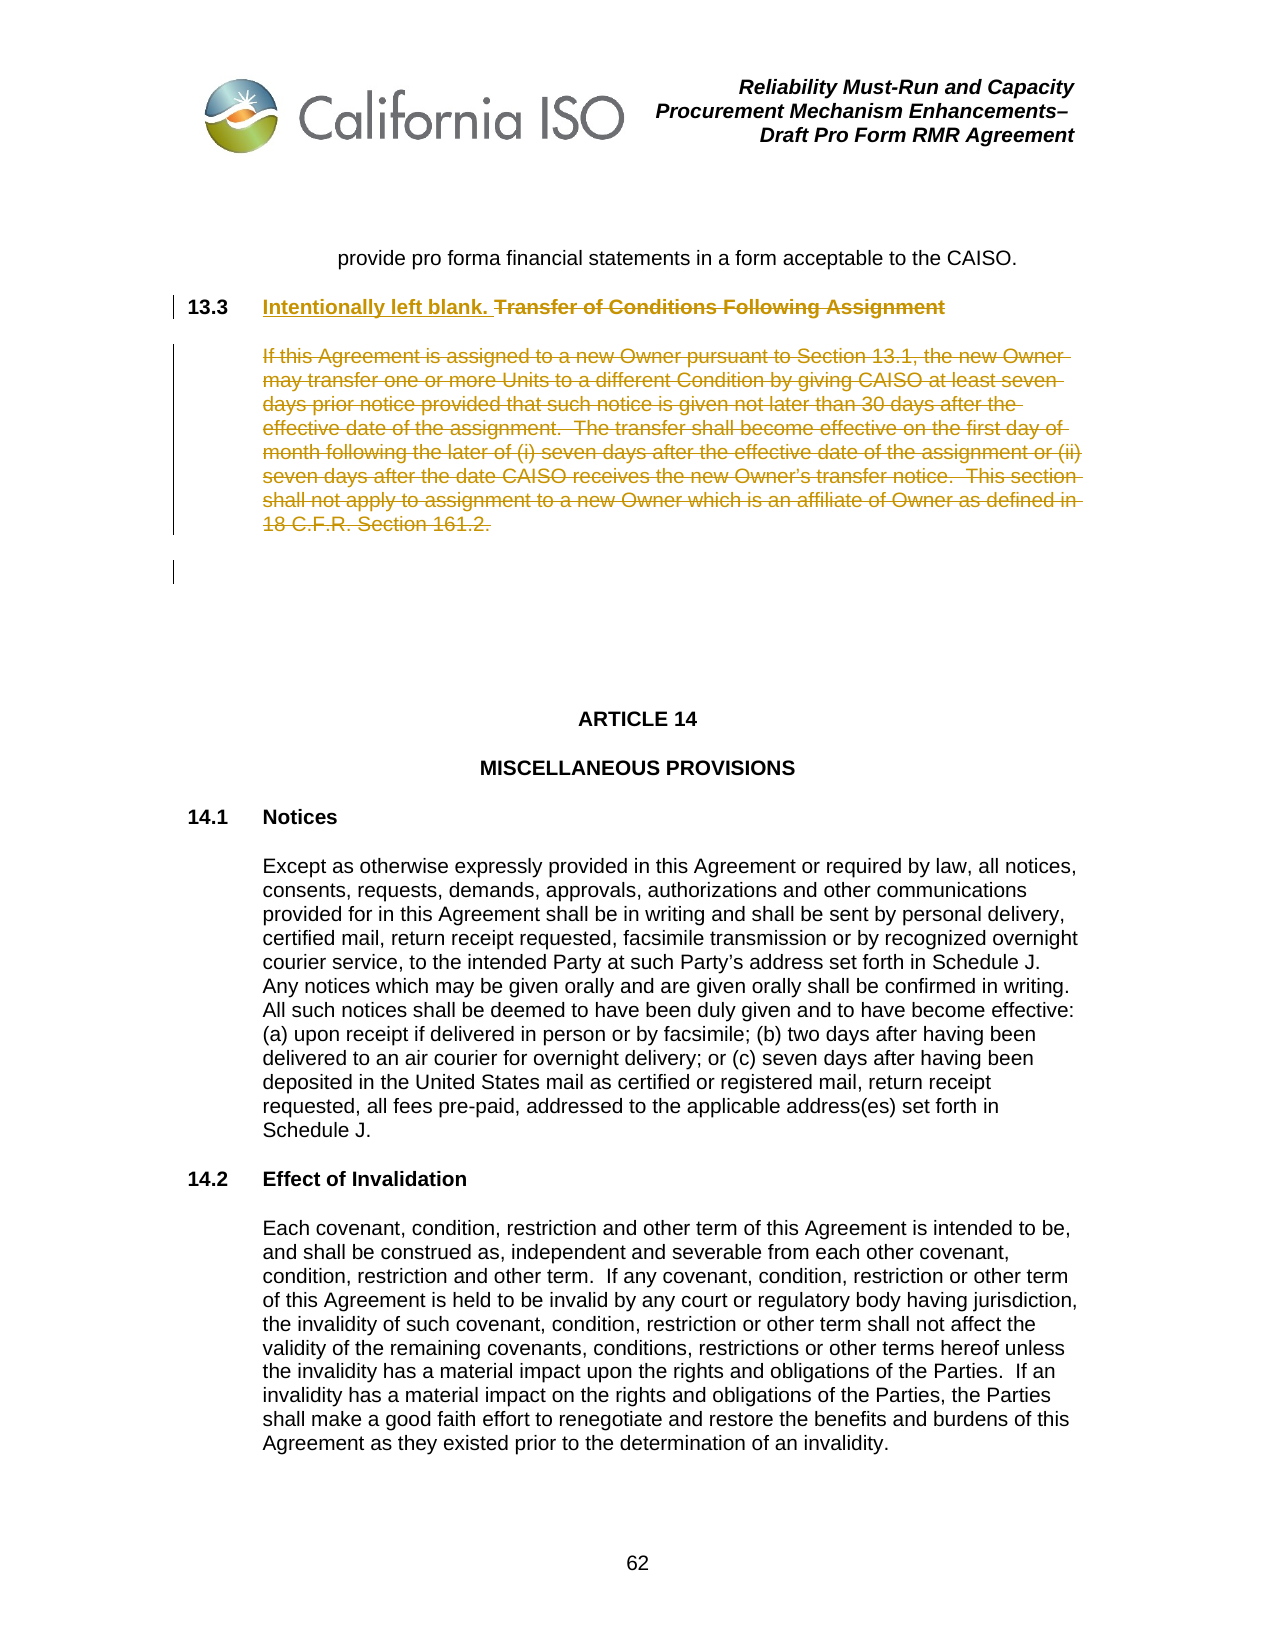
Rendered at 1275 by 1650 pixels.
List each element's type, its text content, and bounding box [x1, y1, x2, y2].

text 13.3 [187, 295, 1087, 319]
picture [198, 75, 628, 156]
text 14.1 Notices [187, 805, 1087, 829]
text Each covenant, condition, restriction and other term of this Agreement is intended to be, and shall be construed as, independent and severable from each other covenant, condition, restriction and other term. If any covenant, condition, restriction or other term of this Agreement is held to be invalid by any court or regulatory body having jurisdiction, the invalidity of such covenant, condition, restriction or other term shall not affect the validity of the remaining covenants, conditions, restrictions or other terms hereof unless the invalidity has a material impact upon the rights and obligations of the Parties. If an invalidity has a material impact on the rights and obligations of the Parties, the Parties shall make a good faith effort to renegotiate and restore the benefits and burdens of this Agreement as they existed prior to the determination of an invalidity. [262, 1216, 1087, 1455]
text 14.2 Effect of Invalidation [187, 1167, 1087, 1191]
text Except as otherwise expressly provided in this Agreement or required by law, all notices, consents, requests, demands, approvals, authorizations and other communications provided for in this Agreement shall be in writing and shall be sent by personal delivery, certified mail, return receipt requested, facsimile transmission or by recognized overnight courier service, to the intended Party at such Party’s address set forth in Schedule J. Any notices which may be given orally and are given orally shall be confirmed in writing. All such notices shall be deemed to have been duly given and to have become effective: (a) upon receipt if delivered in person or by facsimile; (b) two days after having been delivered to an air courier for overnight delivery; or (c) seven days after having been deposited in the United States mail as certified or registered mail, return receipt requested, all fees pre-paid, addressed to the applicable address(es) set forth in Schedule J. [262, 854, 1087, 1142]
subtitle ARTICLE 14 [187, 707, 1087, 731]
subtitle MISCELLANEOUS PROVISIONS [187, 756, 1087, 780]
